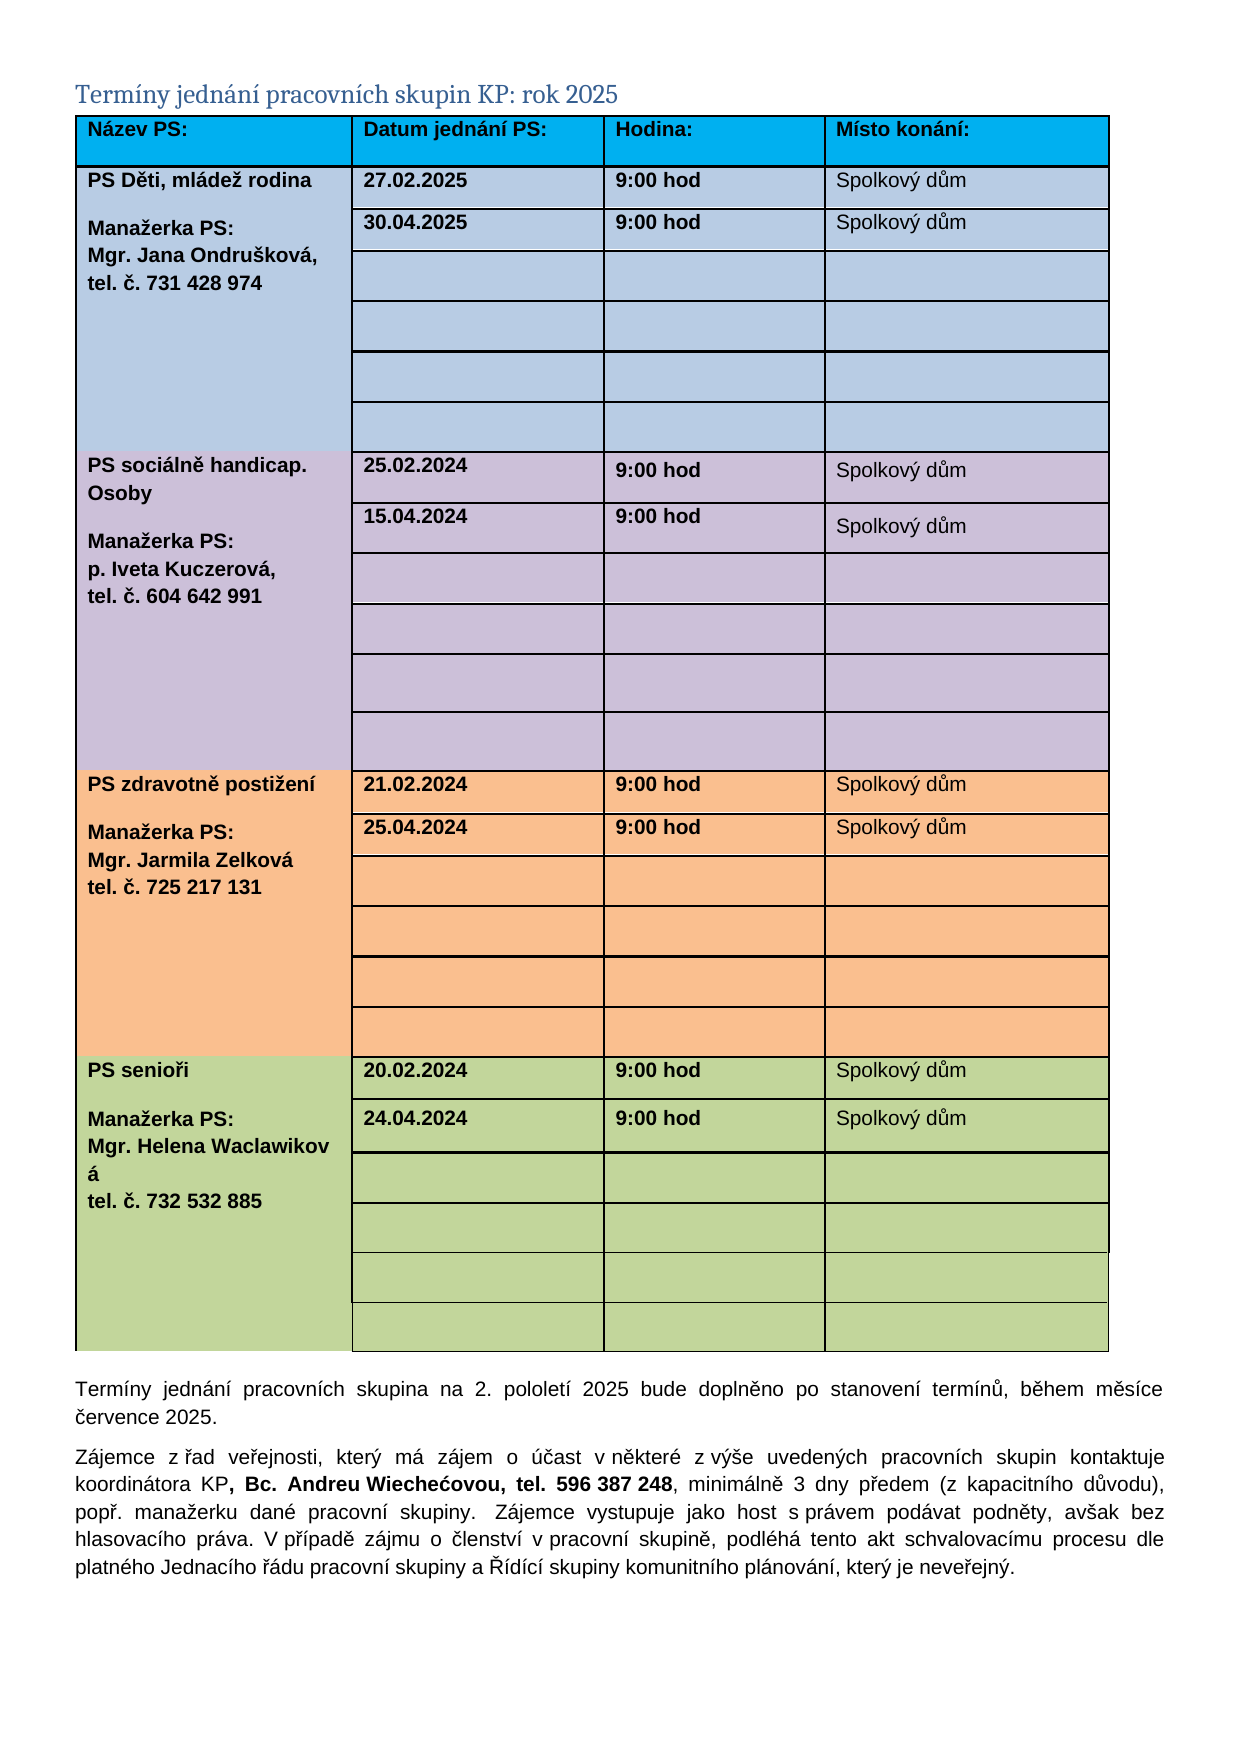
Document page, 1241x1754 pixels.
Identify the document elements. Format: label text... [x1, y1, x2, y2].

table_cell [605, 1154, 824, 1202]
text Termíny jednání pracovních skupina na 2. pololetí 2025 bude doplněno po stanovení termínů, během měsíce července 2025. [75, 1377, 1165, 1428]
subtitle Termíny jednání pracovních skupin KP: rok 2025 [75, 79, 1165, 110]
table_cell [826, 713, 1108, 770]
table_cell [826, 1154, 1108, 1202]
table_cell [353, 1154, 603, 1202]
table_cell [826, 655, 1108, 711]
table_cell 15.04.2024 [353, 504, 603, 552]
table_cell [353, 1253, 603, 1302]
table_cell 9:00 hod [605, 1100, 824, 1151]
table_cell [826, 1008, 1108, 1056]
table_cell [605, 252, 824, 300]
table_cell [353, 554, 603, 602]
table_cell Spolkový dům [826, 772, 1108, 812]
table_cell [826, 252, 1108, 300]
table_cell [605, 1008, 824, 1056]
table_cell [605, 353, 824, 401]
table_cell [826, 302, 1108, 350]
table_cell [353, 713, 603, 770]
table_cell 9:00 hod [605, 210, 824, 249]
table_cell [826, 353, 1108, 401]
table_cell [353, 655, 603, 711]
table_cell [605, 713, 824, 770]
table_cell [77, 711, 351, 770]
table_cell [605, 554, 824, 602]
table_cell [605, 857, 824, 905]
table_cell PS sociálně handicap. Osoby Manažerka PS: p. Iveta Kuczerová, tel. č. 604 642 991 [77, 451, 351, 711]
table_cell [605, 907, 824, 955]
table_cell [605, 1204, 824, 1252]
table_header Datum jednání PS: [353, 117, 603, 165]
table_cell [605, 1303, 824, 1351]
table_cell [353, 353, 603, 401]
table_cell [353, 907, 603, 955]
table_cell [605, 655, 824, 711]
table_cell 27.02.2025 [353, 168, 603, 207]
table_cell 9:00 hod [605, 815, 824, 854]
table_cell 9:00 hod [605, 504, 824, 552]
text Zájemce z řad veřejnosti, který má zájem o účast v některé z výše uvedených pracovních skupin kontaktuje koordinátora KP, Bc. Andreu Wiechećovou, tel. 596 387 248, minimálně 3 dny předem (z kapacitního důvodu), popř. manažerku dané pracovní skupiny. Zájemce vystupuje jako host s právem podávat podněty, avšak bez hlasovacího práva. V případě zájmu o členství v pracovní skupině, podléhá tento akt schvalovacímu procesu dle platného Jednacího řádu pracovní skupiny a Řídící skupiny komunitního plánování, který je neveřejný. [75, 1444, 1165, 1578]
table_cell 9:00 hod [605, 168, 824, 207]
table_cell 9:00 hod [605, 772, 824, 812]
table_cell [353, 1204, 603, 1252]
table_cell [605, 302, 824, 350]
table_cell [826, 554, 1108, 602]
table_cell Spolkový dům [826, 168, 1108, 207]
table_cell 24.04.2024 [353, 1100, 603, 1151]
table_cell 25.04.2024 [353, 815, 603, 854]
table_cell 25.02.2024 [353, 453, 603, 502]
table_cell [353, 958, 603, 1006]
table_header Místo konání: [826, 117, 1108, 165]
table_cell [353, 1303, 603, 1351]
table_cell [605, 403, 824, 451]
table_cell [353, 302, 603, 350]
table_cell [353, 403, 603, 451]
table_cell [826, 403, 1108, 451]
table_cell [826, 1302, 1108, 1351]
table_cell [77, 1302, 352, 1351]
table_cell [353, 605, 603, 653]
table_cell PS zdravotně postižení Manažerka PS: Mgr. Jarmila Zelková tel. č. 725 217 131 [77, 770, 351, 1056]
table_cell PS Děti, mládež rodina Manažerka PS: Mgr. Jana Ondrušková, tel. č. 731 428 974 [77, 168, 351, 451]
table_cell Spolkový dům [826, 815, 1108, 854]
table_cell [826, 857, 1108, 905]
table_cell 20.02.2024 [353, 1058, 603, 1098]
table_header Název PS: [77, 117, 351, 165]
table_cell Spolkový dům [826, 210, 1108, 249]
table_cell Spolkový dům [826, 504, 1108, 552]
table_cell 30.04.2025 [353, 210, 603, 249]
table_cell [353, 857, 603, 905]
table_cell [826, 605, 1108, 653]
table_cell [605, 605, 824, 653]
table_cell Spolkový dům [826, 1100, 1108, 1151]
table_cell [353, 1008, 603, 1056]
table_cell 21.02.2024 [353, 772, 603, 812]
table_cell [826, 1252, 1108, 1302]
table_cell [353, 252, 603, 300]
table_cell [605, 1253, 824, 1302]
table_cell PS senioři Manažerka PS: Mgr. Helena Waclawiková tel. č. 732 532 885 [77, 1056, 351, 1302]
table_header Hodina: [605, 117, 824, 165]
table_cell 9:00 hod [605, 453, 824, 502]
table_cell [826, 907, 1108, 955]
table_cell Spolkový dům [826, 453, 1108, 502]
table_cell [605, 958, 824, 1006]
table_cell Spolkový dům [826, 1058, 1108, 1098]
table_cell [826, 1204, 1108, 1252]
table_cell [826, 958, 1108, 1006]
table_cell 9:00 hod [605, 1058, 824, 1098]
